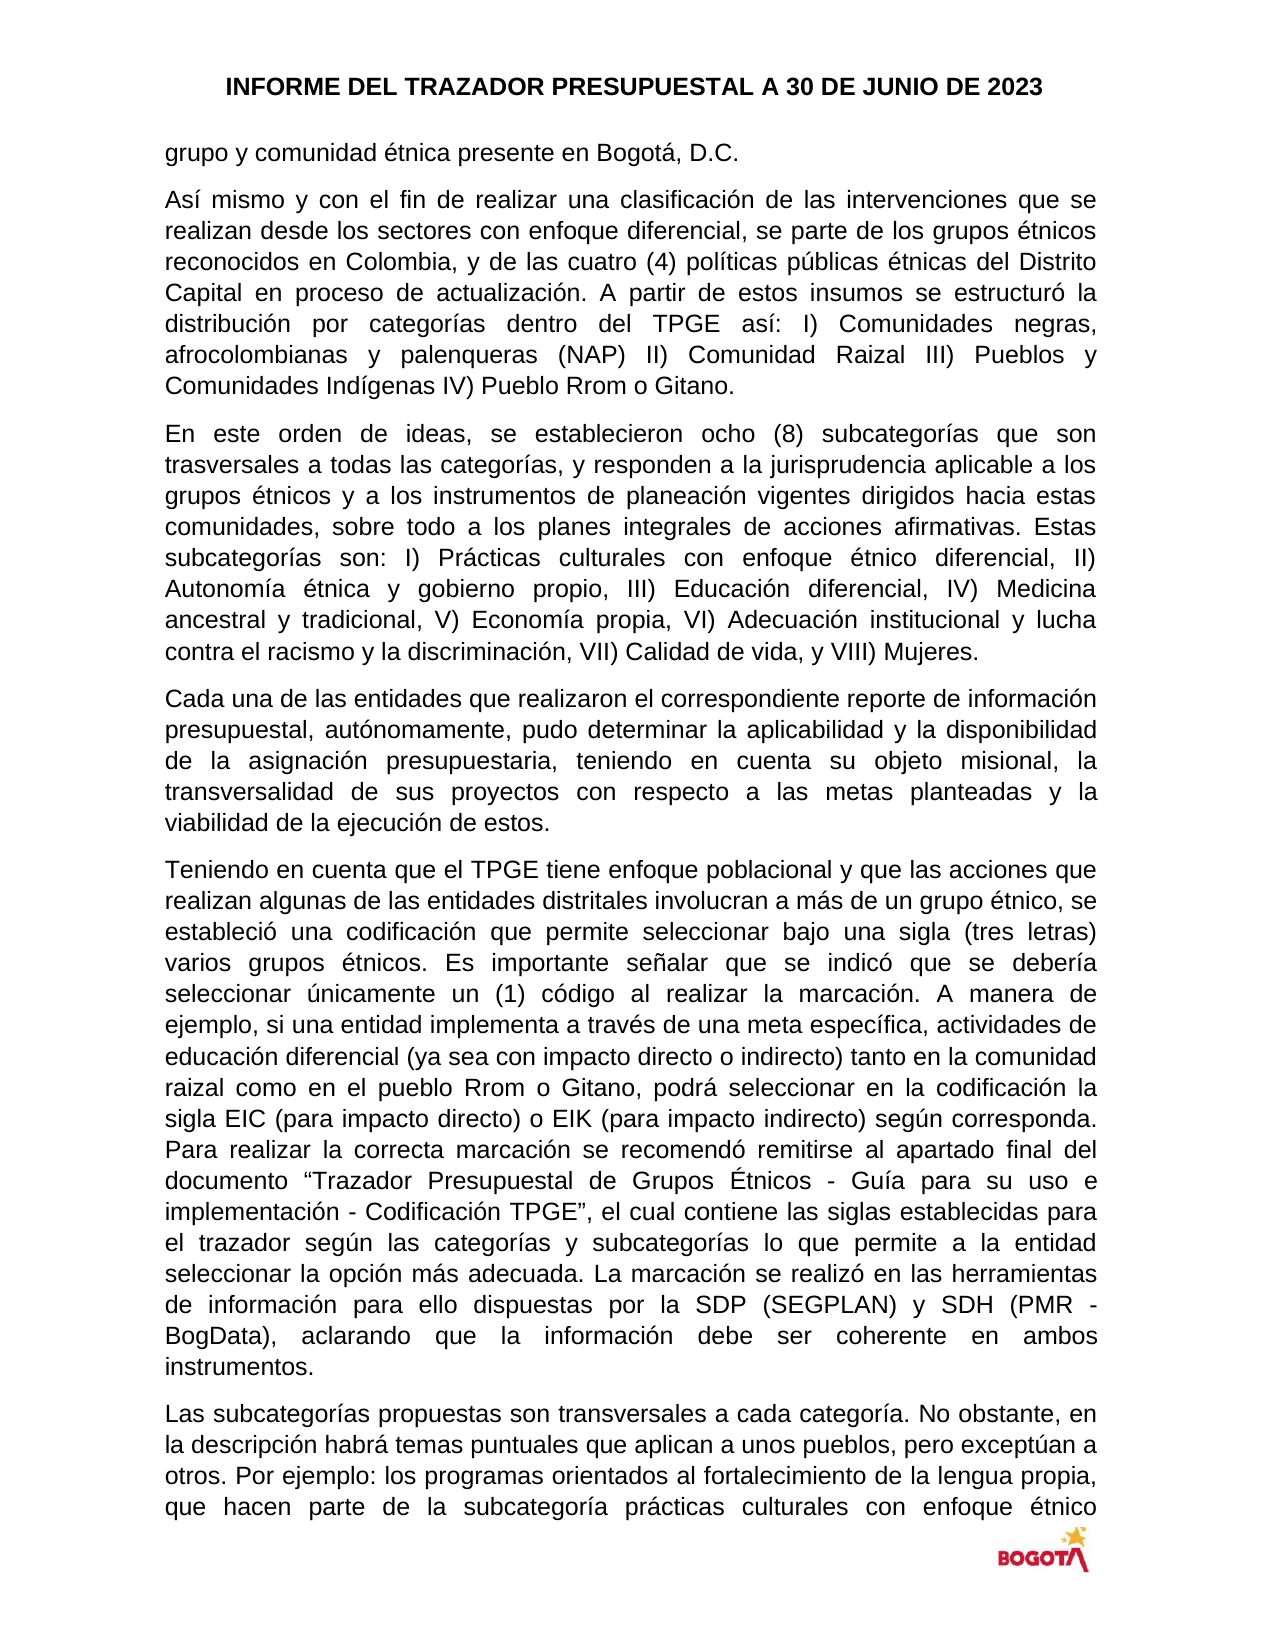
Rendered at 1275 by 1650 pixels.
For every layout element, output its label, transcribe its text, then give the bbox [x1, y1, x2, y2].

text Así mismo y con el fin de realizar una clasificación de las intervenciones que se realizan desde los sectores con enfoque diferencial, se parte de los grupos étnicos reconocidos en Colombia, y de las cuatro (4) políticas públicas étnicas del Distrito Capital en proceso de actualización. A partir de estos insumos se estructuró la distribución por categorías dentro del TPGE así: I) Comunidades negras, afrocolombianas y palenqueras (NAP) II) Comunidad Raizal III) Pueblos y Comunidades Indígenas IV) Pueblo Rrom o Gitano. [164, 185, 1098, 400]
text En este orden de ideas, se establecieron ocho (8) subcategorías que son trasversales a todas las categorías, y responden a la jurisprudencia aplicable a los grupos étnicos y a los instrumentos de planeación vigentes dirigidos hacia estas comunidades, sobre todo a los planes integrales de acciones afirmativas. Estas subcategorías son: I) Prácticas culturales con enfoque étnico diferencial, II) Autonomía étnica y gobierno propio, III) Educación diferencial, IV) Medicina ancestral y tradicional, V) Economía propia, VI) Adecuación institucional y lucha contra el racismo y la discriminación, VII) Calidad de vida, y VIII) Mujeres. [164, 419, 1098, 665]
text Cada una de las entidades que realizaron el correspondiente reporte de información presupuestal, autónomamente, pudo determinar la aplicabilidad y la disponibilidad de la asignación presupuestaria, teniendo en cuenta su objeto misional, la transversalidad de sus proyectos con respecto a las metas planteadas y la viabilidad de la ejecución de estos. [164, 684, 1099, 837]
picture [990, 1527, 1098, 1577]
text Teniendo en cuenta que el TPGE tiene enfoque poblacional y que las acciones que realizan algunas de las entidades distritales involucran a más de un grupo étnico, se estableció una codificación que permite seleccionar bajo una sigla (tres letras) varios grupos étnicos. Es importante señalar que se indicó que se debería seleccionar únicamente un (1) código al realizar la marcación. A manera de ejemplo, si una entidad implementa a través de una meta específica, actividades de educación diferencial (ya sea con impacto directo o indirecto) tanto en la comunidad raizal como en el pueblo Rrom o Gitano, podrá seleccionar en la codificación la sigla EIC (para impacto directo) o EIK (para impacto indirecto) según corresponda. Para realizar la correcta marcación se recomendó remitirse al apartado final del documento “Trazador Presupuestal de Grupos Étnicos - Guía para su uso e implementación - Codificación TPGE”, el cual contiene las siglas establecidas para el trazador según las categorías y subcategorías lo que permite a la entidad seleccionar la opción más adecuada. La marcación se realizó en las herramientas de información para ello dispuestas por la SDP (SEGPLAN) y SDH (PMR - BogData), aclarando que la información debe ser coherente en ambos instrumentos. [164, 855, 1099, 1381]
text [164, 137, 1099, 166]
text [164, 1399, 1099, 1521]
